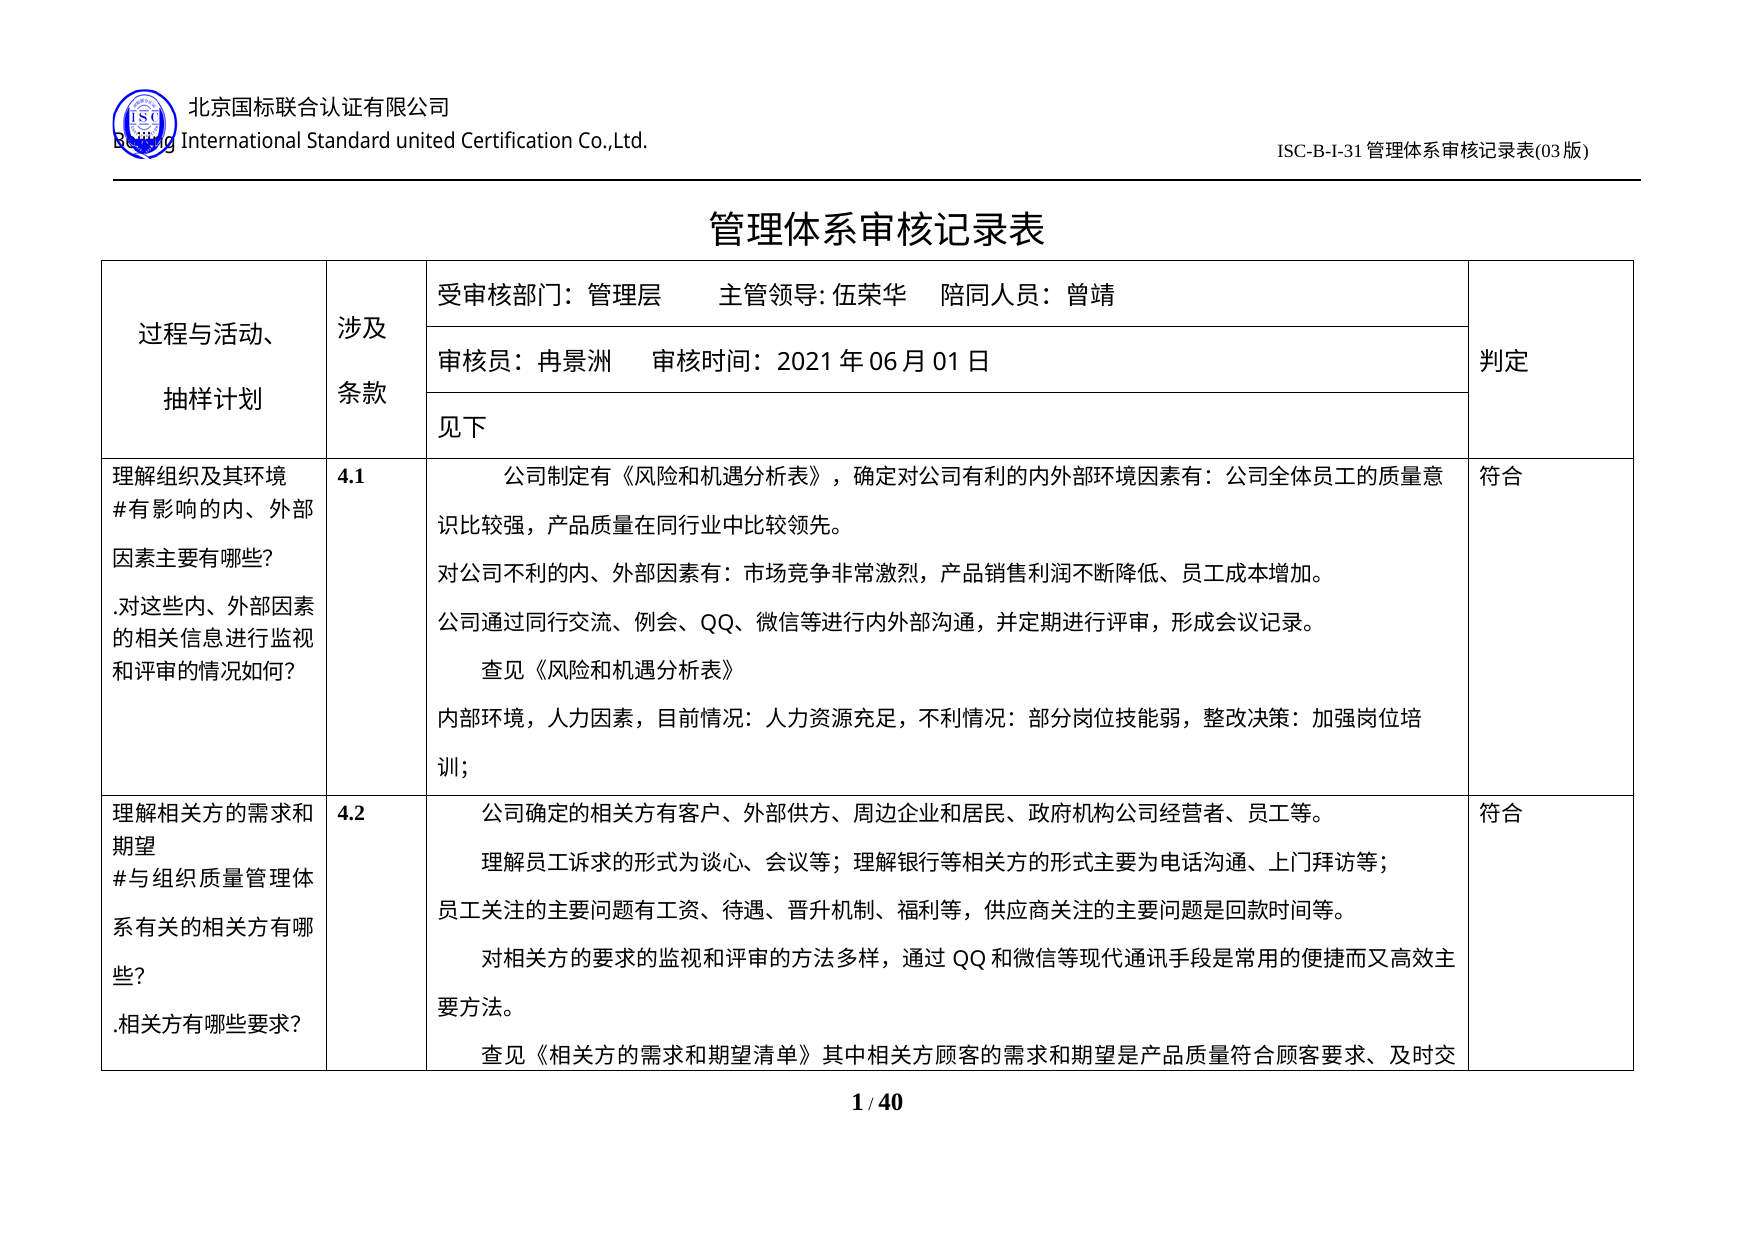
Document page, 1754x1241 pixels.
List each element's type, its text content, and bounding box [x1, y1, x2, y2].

table_header 判定 [1469, 261, 1633, 458]
table_cell 理解组织及其环境 #有影响的内、外部因素主要有哪些？ .对这些内、外部因素的相关信息进行监视和评审的情况如何？ [102, 459, 326, 795]
picture [112, 89, 180, 158]
table_cell 理解相关方的需求和期望 #与组织质量管理体系有关的相关方有哪些？ .相关方有哪些要求？ .对相关方及其要求的监视和 评审如何？ [102, 796, 326, 1070]
table_cell 4.1 [327, 459, 426, 795]
table_cell 符合 [1469, 796, 1633, 1070]
table_cell 4.2 [327, 796, 426, 1070]
table_cell 公司制定有《风险和机遇分析表》，确定对公司有利的内外部环境因素有：公司全体员工的质量意识比较强，产品质量在同行业中比较领先。 对公司不利的内、外部因素有：市场竞争非常激烈，产品销售利润不断降低、员工成本增加。 公司通过同行交流、例会、QQ、微信等进行内外部沟通，并定期进行评审，形成会议记录。 查见《风险和机遇分析表》 内部环境，人力因素，目前情况：人力资源充足，不利情况：部分岗位技能弱，整改决策：加强岗位培训； [427, 459, 1468, 795]
text 管理体系审核记录表 [112, 195, 1641, 260]
table_cell 审核员：冉景洲 审核时间：2021年06月01日 [427, 327, 1468, 392]
table_header 过程与活动、 抽样计划 [102, 261, 326, 458]
table_cell 见下 [427, 393, 1468, 458]
table_header 涉及 条款 [327, 261, 426, 458]
table_cell 符合 [1469, 459, 1633, 795]
table_header 受审核部门：管理层 主管领导: 伍荣华 陪同人员：曾靖 [427, 261, 1468, 326]
